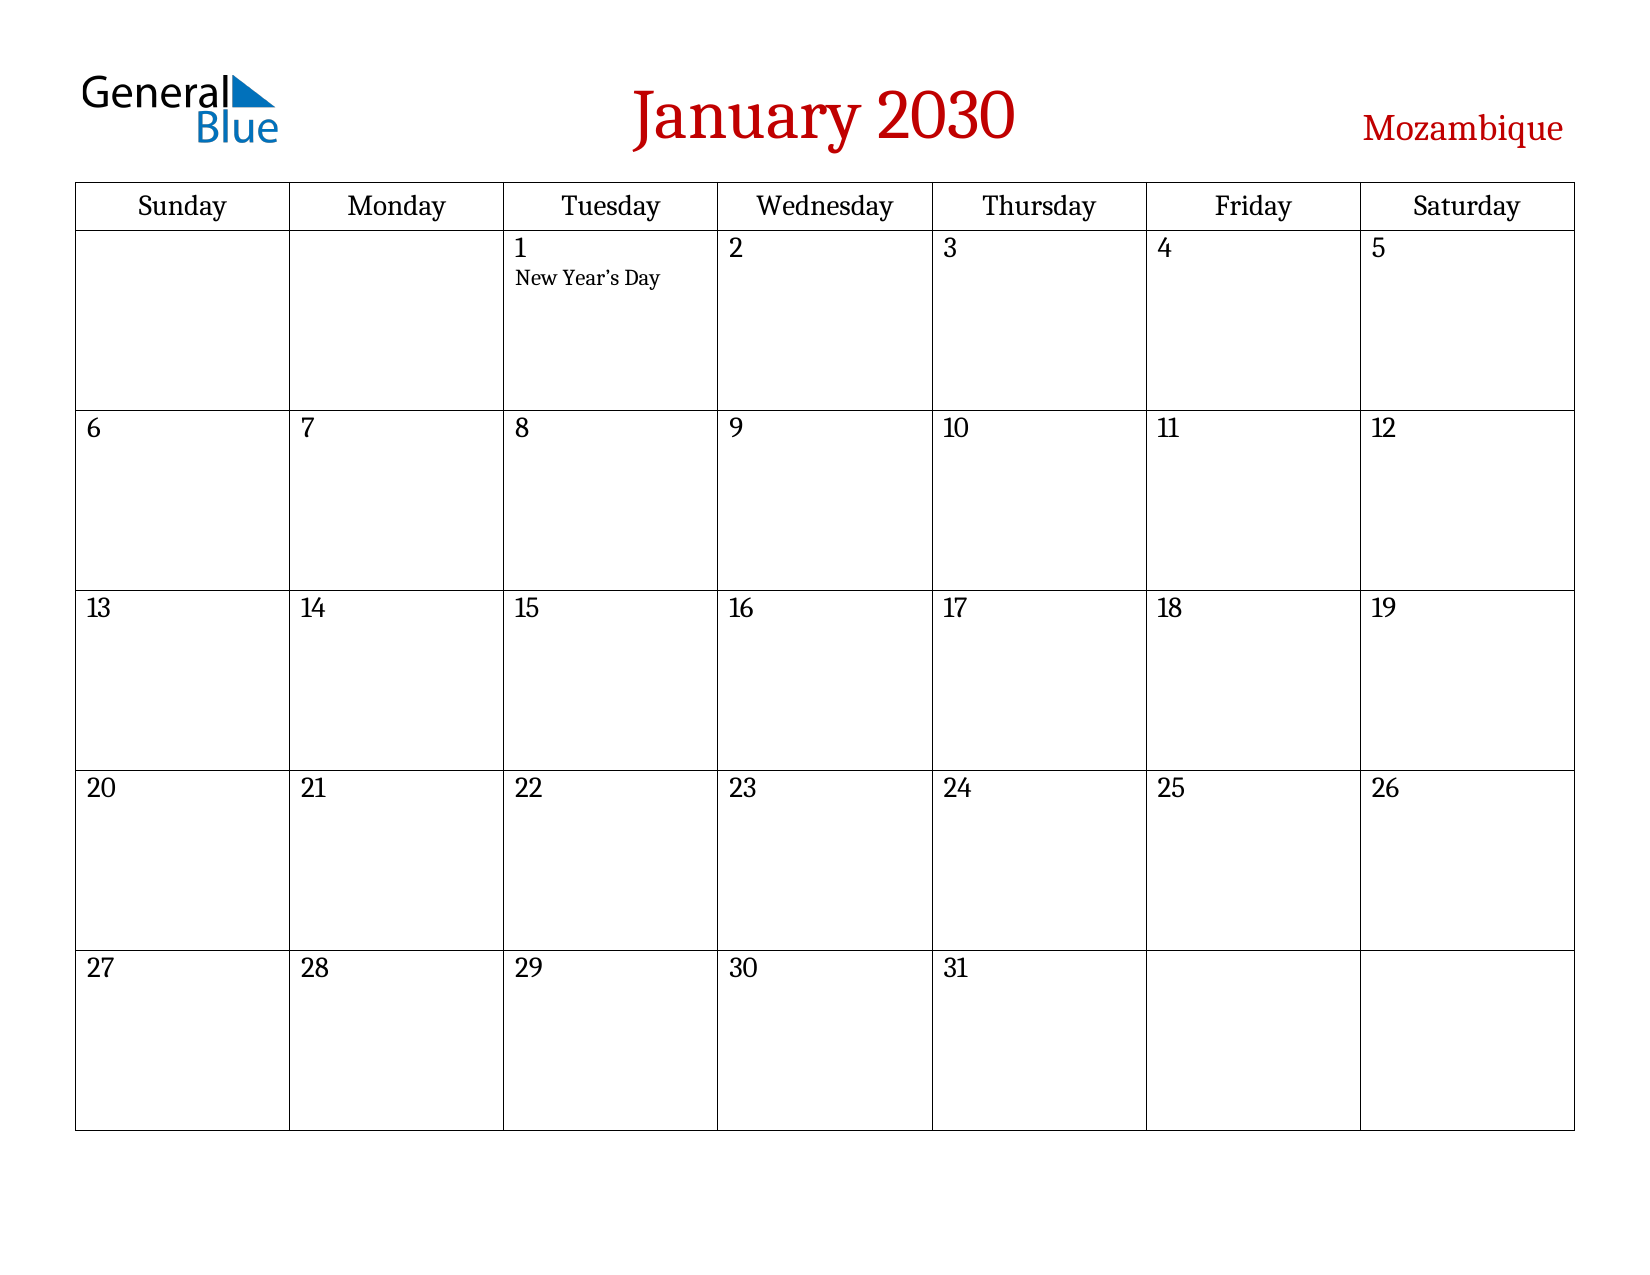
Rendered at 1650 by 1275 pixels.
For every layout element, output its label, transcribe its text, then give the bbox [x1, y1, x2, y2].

table_cell [1147, 625, 1360, 770]
table_cell [76, 985, 289, 1130]
table_cell [504, 805, 717, 950]
table_cell [1147, 805, 1360, 950]
table_cell 4 [1147, 231, 1360, 264]
table_cell [76, 445, 289, 590]
table_cell 25 [1147, 771, 1360, 805]
table_cell [290, 805, 503, 950]
table_cell Monday [290, 183, 503, 230]
table_cell [718, 985, 932, 1130]
table_cell [933, 265, 1146, 410]
table_cell Saturday [1361, 183, 1574, 230]
table_cell 3 [933, 231, 1146, 264]
table_cell [933, 985, 1146, 1130]
table_cell 16 [718, 591, 932, 625]
table_cell 26 [1361, 771, 1574, 805]
table_cell Wednesday [718, 183, 932, 230]
table_cell 21 [290, 771, 503, 805]
table_cell 9 [718, 411, 932, 444]
table_cell 24 [933, 771, 1146, 805]
table_cell [1147, 951, 1360, 985]
table_cell 23 [718, 771, 932, 805]
table_cell [76, 265, 289, 410]
table_cell [1361, 625, 1574, 770]
table_cell Tuesday [504, 183, 717, 230]
table_cell [504, 625, 717, 770]
table_cell 30 [718, 951, 932, 985]
table_cell Thursday [933, 183, 1146, 230]
table_cell [933, 805, 1146, 950]
table_cell [290, 985, 503, 1130]
table_cell [718, 625, 932, 770]
table_cell 5 [1361, 231, 1574, 264]
table_cell 17 [933, 591, 1146, 625]
table_header [76, 75, 503, 182]
table_cell [1361, 985, 1574, 1130]
table_cell [504, 445, 717, 590]
table_cell [718, 805, 932, 950]
table_cell [1361, 445, 1574, 590]
table_cell [718, 265, 932, 410]
table_cell [1361, 951, 1574, 985]
table_cell [290, 445, 503, 590]
table_cell [290, 231, 503, 264]
picture [82, 75, 278, 143]
table_cell [76, 805, 289, 950]
table_cell [1147, 985, 1360, 1130]
table_cell 11 [1147, 411, 1360, 444]
table_cell New Year’s Day [504, 265, 717, 410]
table_cell Friday [1147, 183, 1360, 230]
table_cell 6 [76, 411, 289, 444]
table_cell [933, 625, 1146, 770]
table_cell [933, 445, 1146, 590]
table_cell [1147, 265, 1360, 410]
table_cell 15 [504, 591, 717, 625]
table_cell Sunday [76, 183, 289, 230]
table_cell 1 [504, 231, 717, 264]
table_cell 13 [76, 591, 289, 625]
table_cell 28 [290, 951, 503, 985]
table_cell 8 [504, 411, 717, 444]
table_cell 19 [1361, 591, 1574, 625]
table_header Mozambique [1146, 75, 1574, 182]
table_cell 2 [718, 231, 932, 264]
table_cell [718, 445, 932, 590]
table_cell 27 [76, 951, 289, 985]
table_cell 22 [504, 771, 717, 805]
table_cell [504, 985, 717, 1130]
table_cell 31 [933, 951, 1146, 985]
table_header January 2030 [504, 75, 1146, 182]
table_cell [1361, 265, 1574, 410]
table_cell 29 [504, 951, 717, 985]
table_cell 7 [290, 411, 503, 444]
table_cell [290, 625, 503, 770]
table_cell 20 [76, 771, 289, 805]
table_cell [1147, 445, 1360, 590]
table_cell 18 [1147, 591, 1360, 625]
table_cell [290, 265, 503, 410]
table_cell [76, 231, 289, 264]
table_cell [76, 625, 289, 770]
table_cell 14 [290, 591, 503, 625]
table_cell 12 [1361, 411, 1574, 444]
table_cell 10 [933, 411, 1146, 444]
table_cell [1361, 805, 1574, 950]
